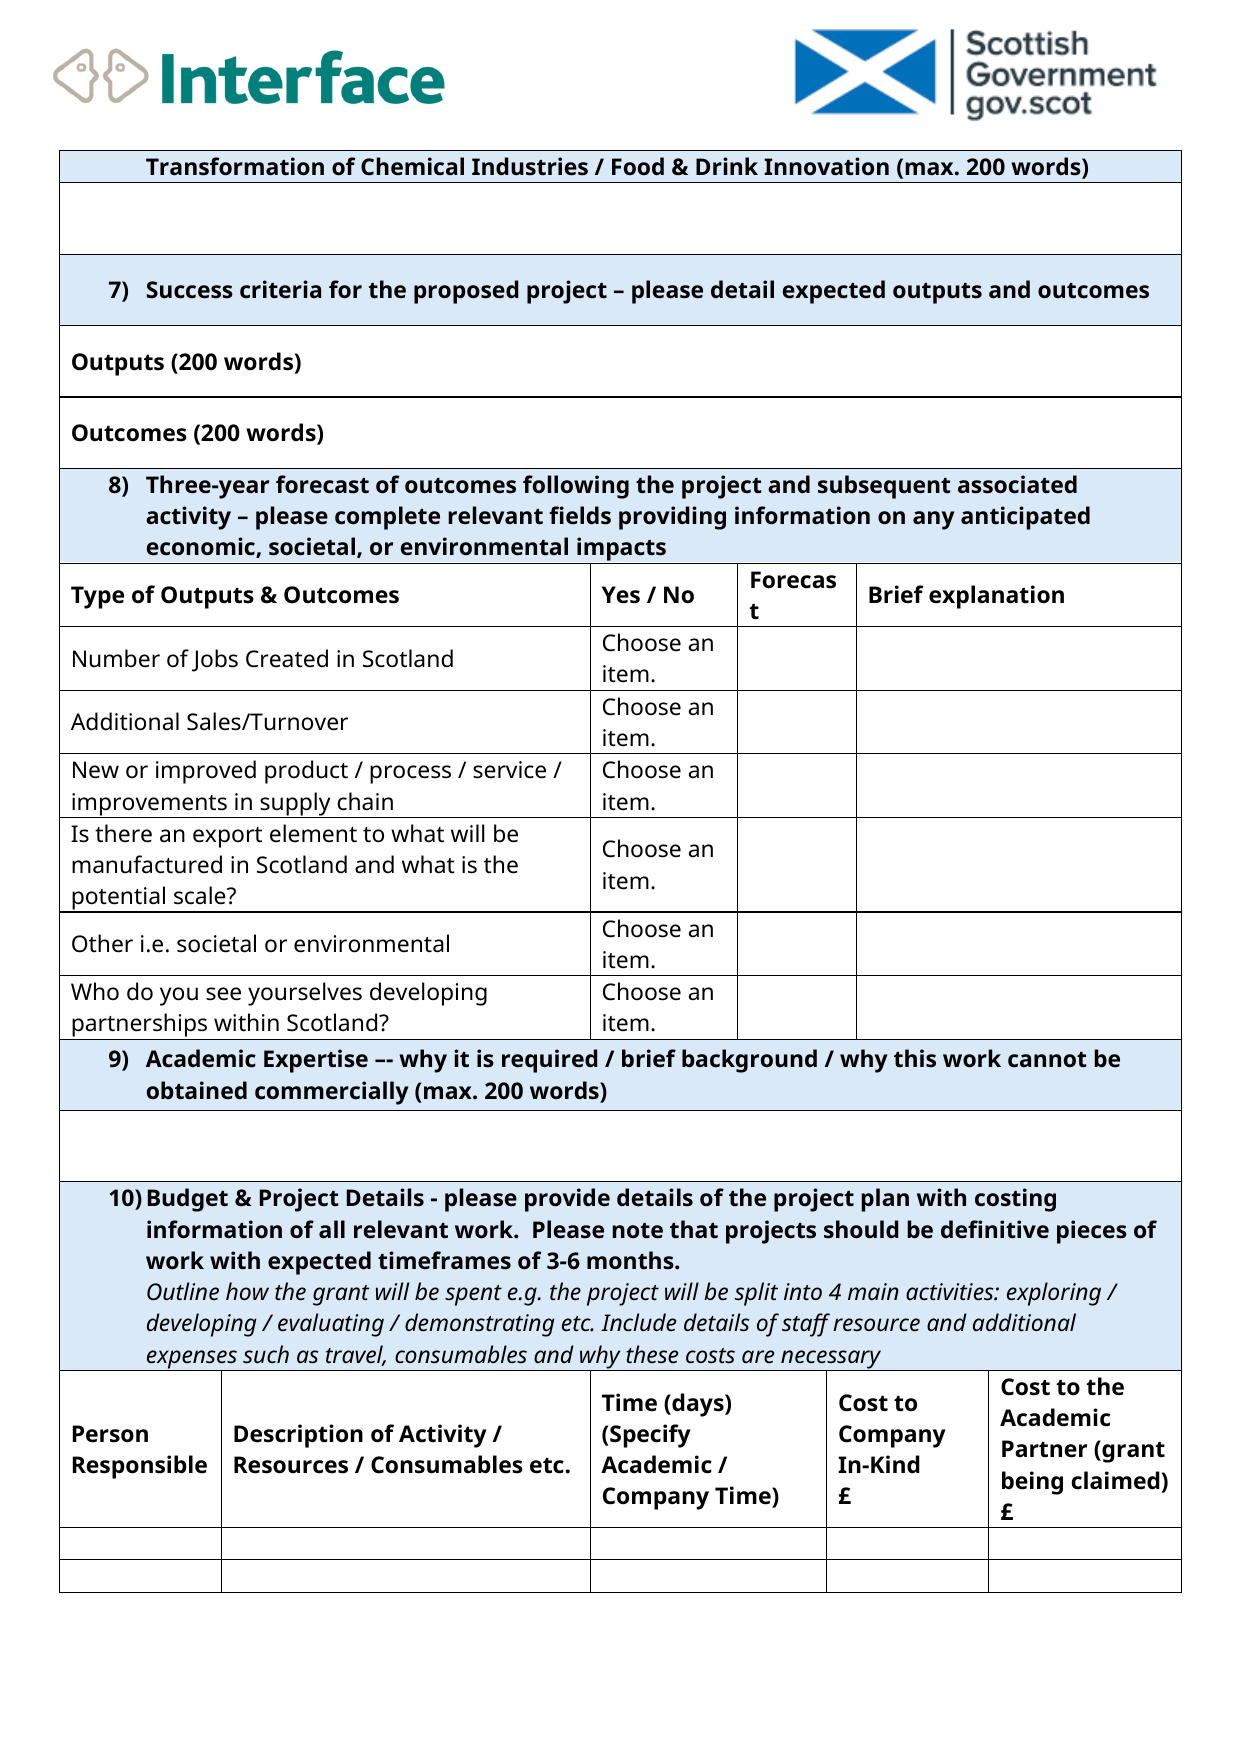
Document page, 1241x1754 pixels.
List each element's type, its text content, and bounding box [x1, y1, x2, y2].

picture [788, 17, 1169, 140]
table_cell [591, 754, 737, 817]
table_cell [738, 913, 856, 975]
table_cell [222, 1560, 590, 1592]
table_cell [827, 1560, 988, 1592]
table_cell New or improved product / process / service / improvements in supply chain [60, 754, 590, 817]
table_cell [738, 691, 856, 753]
table_cell Outcomes (200 words) [60, 398, 1181, 468]
table_cell Outputs (200 words) [60, 326, 1181, 396]
table_cell Type of Outputs & Outcomes [60, 564, 590, 626]
table_cell [60, 1560, 221, 1592]
table_cell [738, 818, 856, 911]
table_cell Three-year forecast of outcomes following the project and subsequent associated activity – please complete relevant fields providing information on any anticipated economic, societal, or environmental impacts [60, 469, 1181, 562]
table_cell [989, 1528, 1181, 1559]
table_cell Time (days) (Specify Academic / Company Time) [591, 1371, 826, 1527]
table_cell Brief explanation [857, 564, 1181, 626]
table_cell [827, 1528, 988, 1559]
table_cell [591, 627, 737, 689]
table_cell Yes / No [591, 564, 737, 626]
table_cell [989, 1560, 1181, 1592]
table_cell [591, 913, 737, 975]
table_cell Is there an export element to what will be manufactured in Scotland and what is the potential scale? [60, 818, 590, 911]
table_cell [60, 151, 1181, 182]
table_cell Budget & Project Details - please provide details of the project plan with costing information of all relevant work. Please note that projects should be definitive pieces of work with expected timeframes of 3-6 months. Outline how the grant will be spent e.g. the project will be split into 4 main activities: exploring / developing / evaluating / demonstrating etc. Include details of staff resource and additional expenses such as travel, consumables and why these costs are necessary [60, 1182, 1181, 1370]
table_cell Cost to Company In-Kind £ [827, 1371, 988, 1527]
table_cell [738, 754, 856, 817]
table_cell Person Responsible [60, 1371, 221, 1527]
table_cell [857, 976, 1181, 1038]
table_cell [857, 754, 1181, 817]
table_cell [591, 1528, 826, 1559]
table_cell Academic Expertise –- why it is required / brief background / why this work cannot be obtained commercially (max. 200 words) [60, 1040, 1181, 1110]
table_cell Other i.e. societal or environmental [60, 913, 590, 975]
table_cell [738, 627, 856, 689]
table_cell Cost to the Academic Partner (grant being claimed) £ [989, 1371, 1181, 1527]
table_cell Additional Sales/Turnover [60, 691, 590, 753]
picture [39, 26, 458, 131]
table_cell Number of Jobs Created in Scotland [60, 627, 590, 689]
table_cell Success criteria for the proposed project – please detail expected outputs and outcomes [60, 255, 1181, 325]
table_cell [60, 183, 1181, 254]
table_cell [857, 627, 1181, 689]
table_cell [60, 1111, 1181, 1181]
table_cell Description of Activity / Resources / Consumables etc. [222, 1371, 590, 1527]
table_cell [591, 976, 737, 1038]
table_cell Who do you see yourselves developing partnerships within Scotland? [60, 976, 590, 1038]
table_cell [857, 818, 1181, 911]
table_cell [591, 818, 737, 911]
table_cell [738, 976, 856, 1038]
table_cell [591, 1560, 826, 1592]
table_cell [857, 691, 1181, 753]
table_cell Forecast [738, 564, 856, 626]
table_cell [222, 1528, 590, 1559]
table_cell [591, 691, 737, 753]
table_cell [60, 1528, 221, 1559]
table_cell [857, 913, 1181, 975]
